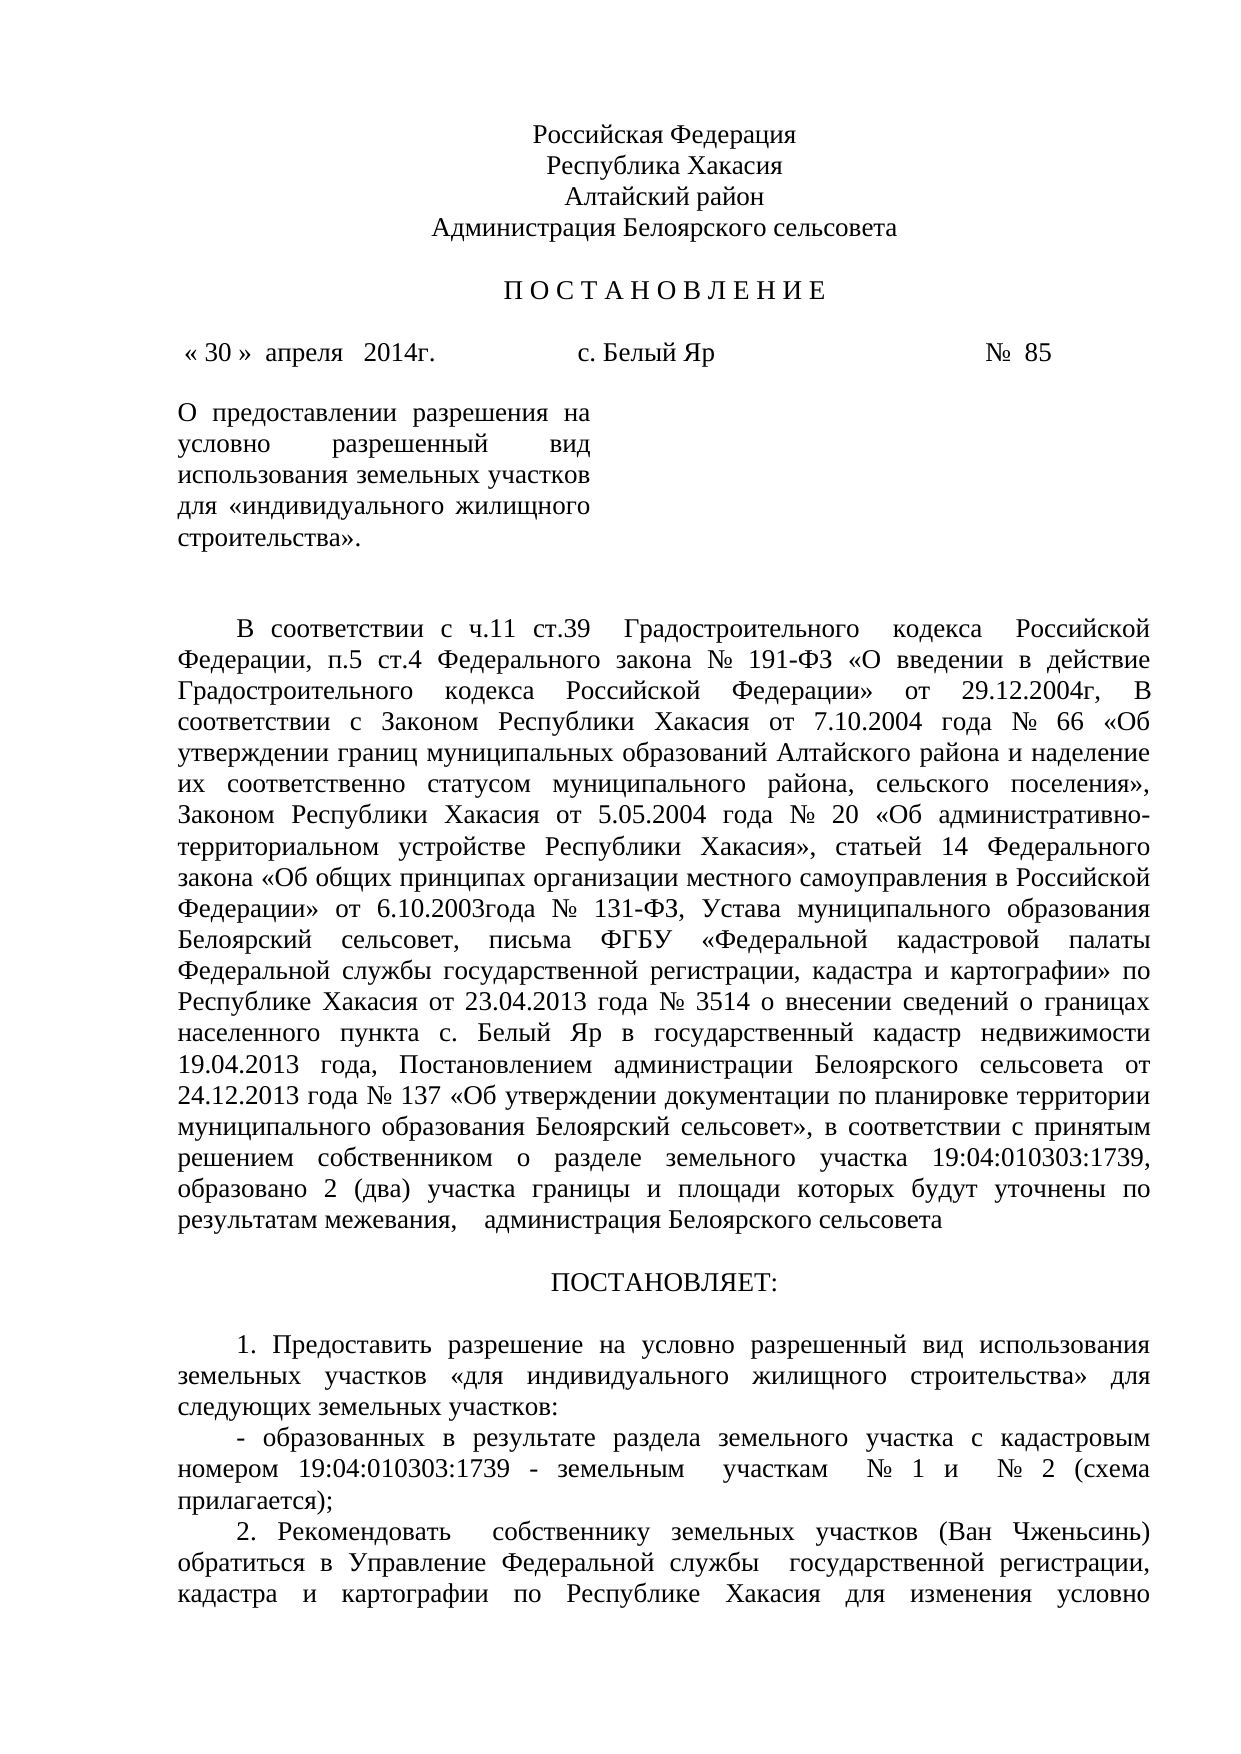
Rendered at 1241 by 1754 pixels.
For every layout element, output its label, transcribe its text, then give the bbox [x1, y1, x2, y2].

subtitle П О С Т А Н О В Л Е Н И Е [177, 274, 1152, 305]
text О предоставлении разрешения на условно разрешенный вид использования земельных участков для «индивидуального жилищного строительства». [177, 396, 591, 552]
text Республика Хакасия [177, 149, 1152, 180]
text - образованных в результате раздела земельного участка с кадастровым номером 19:04:010303:1739 - земельным участкам № 1 и № 2 (схема прилагается); [177, 1421, 1152, 1515]
text 1. Предоставить разрешение на условно разрешенный вид использования земельных участков «для индивидуального жилищного строительства» для следующих земельных участков: [177, 1328, 1152, 1421]
text В соответствии с ч.11 ст.39 Градостроительного кодекса Российской Федерации, п.5 ст.4 Федерального закона № 191-ФЗ «О введении в действие Градостроительного кодекса Российской Федерации» от 29.12.2004г, В соответствии с Законом Республики Хакасия от 7.10.2004 года № 66 «Об утверждении границ муниципальных образований Алтайского района и наделение их соответственно статусом муниципального района, сельского поселения», Законом Республики Хакасия от 5.05.2004 года № 20 «Об административно-территориальном устройстве Республики Хакасия», статьей 14 Федерального закона «Об общих принципах организации местного самоуправления в Российской Федерации» от 6.10.2003года № 131-ФЗ, Устава муниципального образования Белоярский сельсовет, письма ФГБУ «Федеральной кадастровой палаты Федеральной службы государственной регистрации, кадастра и картографии» по Республике Хакасия от 23.04.2013 года № 3514 о внесении сведений о границах населенного пункта с. Белый Яр в государственный кадастр недвижимости 19.04.2013 года, Постановлением администрации Белоярского сельсовета от 24.12.2013 года № 137 «Об утверждении документации по планировке территории муниципального образования Белоярский сельсовет», в соответствии с принятым решением собственником о разделе земельного участка 19:04:010303:1739, образовано 2 (два) участка границы и площади которых будут уточнены по результатам межевания, администрация Белоярского сельсовета [177, 612, 1152, 1234]
text ПОСТАНОВЛЯЕТ: [177, 1266, 1152, 1297]
text « 30 » апреля 2014г. с. Белый Яр № 85 [177, 336, 1152, 367]
text Администрация Белоярского сельсовета [177, 212, 1152, 243]
text Российская Федерация [177, 118, 1152, 149]
text Алтайский район [177, 180, 1152, 212]
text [177, 1515, 1152, 1608]
